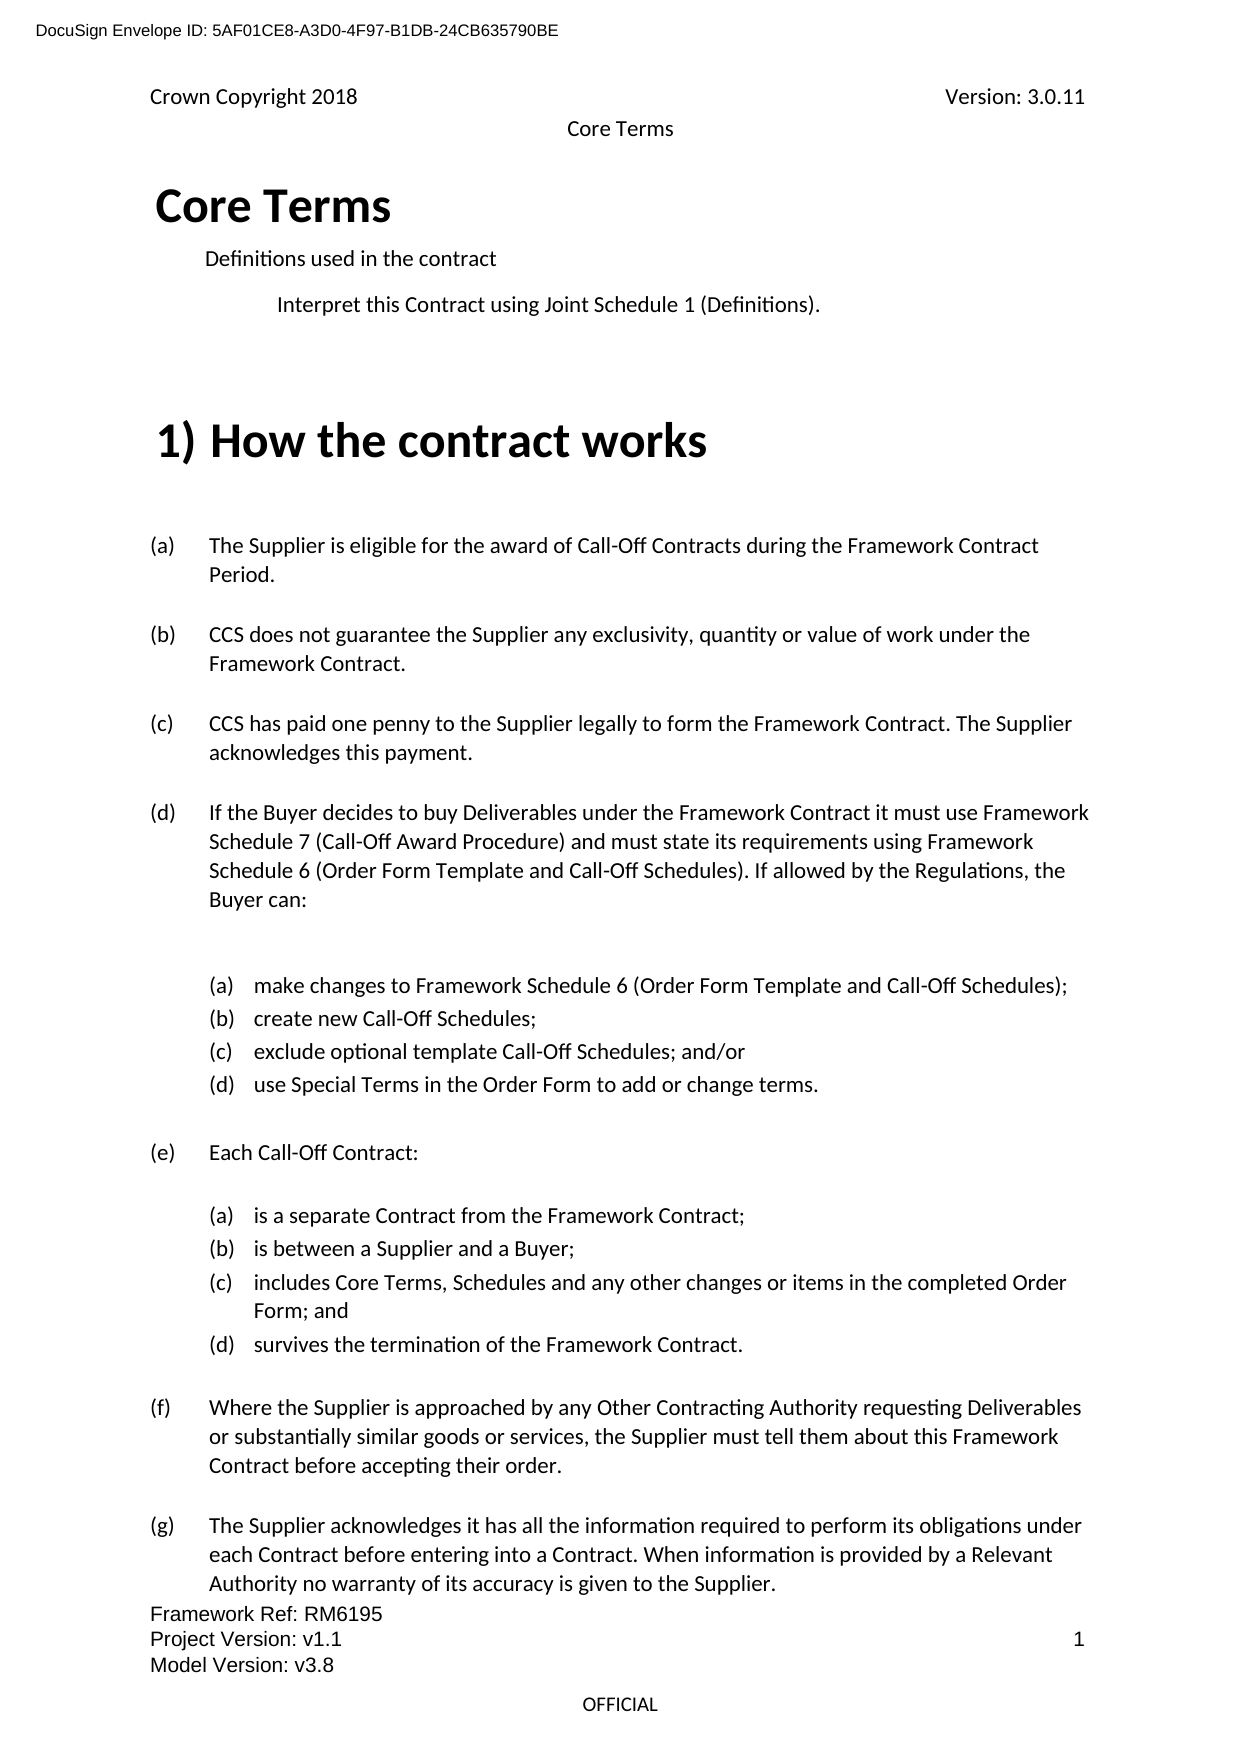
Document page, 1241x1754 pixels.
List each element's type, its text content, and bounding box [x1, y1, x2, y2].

list is between a Supplier and a Buyer; [209, 1234, 1091, 1263]
list use Special Terms in the Order Form to add or change terms. [209, 1071, 1091, 1099]
list CCS does not guarantee the Supplier any exclusivity, quantity or value of work under the Framework Contract. [150, 620, 1091, 677]
list Where the Supplier is approached by any Other Contracting Authority requesting Deliverables or substantially similar goods or services, the Supplier must tell them about this Framework Contract before accepting their order. [150, 1393, 1091, 1479]
list includes Core Terms, Schedules and any other changes or items in the completed Order Form; and [209, 1268, 1091, 1324]
subtitle Core Terms [155, 174, 1071, 235]
list If the Buyer decides to buy Deliverables under the Framework Contract it must use Framework Schedule 7 (Call-Off Award Procedure) and must state its requirements using Framework Schedule 6 (Order Form Template and Call-Off Schedules). If allowed by the Regulations, the Buyer can: [150, 798, 1091, 913]
text Definitions used in the contract [205, 244, 1091, 272]
list Each Call-Off Contract: [150, 1138, 1091, 1166]
list CCS has paid one penny to the Supplier legally to form the Framework Contract. The Supplier acknowledges this payment. [150, 709, 1091, 766]
list create new Call-Off Schedules; [209, 1004, 1091, 1032]
list make changes to Framework Schedule 6 (Order Form Template and Call-Off Schedules); [209, 971, 1091, 999]
subtitle 1) How the contract works [155, 409, 1071, 470]
list exclude optional template Call-Off Schedules; and/or [209, 1037, 1091, 1066]
list survives the termination of the Framework Contract. [209, 1330, 1091, 1358]
list The Supplier is eligible for the award of Call-Off Contracts during the Framework Contract Period. [150, 531, 1091, 588]
text Interpret this Contract using Joint Schedule 1 (Definitions). [277, 290, 1091, 318]
list The Supplier acknowledges it has all the information required to perform its obligations under each Contract before entering into a Contract. When information is provided by a Relevant Authority no warranty of its accuracy is given to the Supplier. [150, 1511, 1091, 1597]
list is a separate Contract from the Framework Contract; [209, 1201, 1091, 1229]
